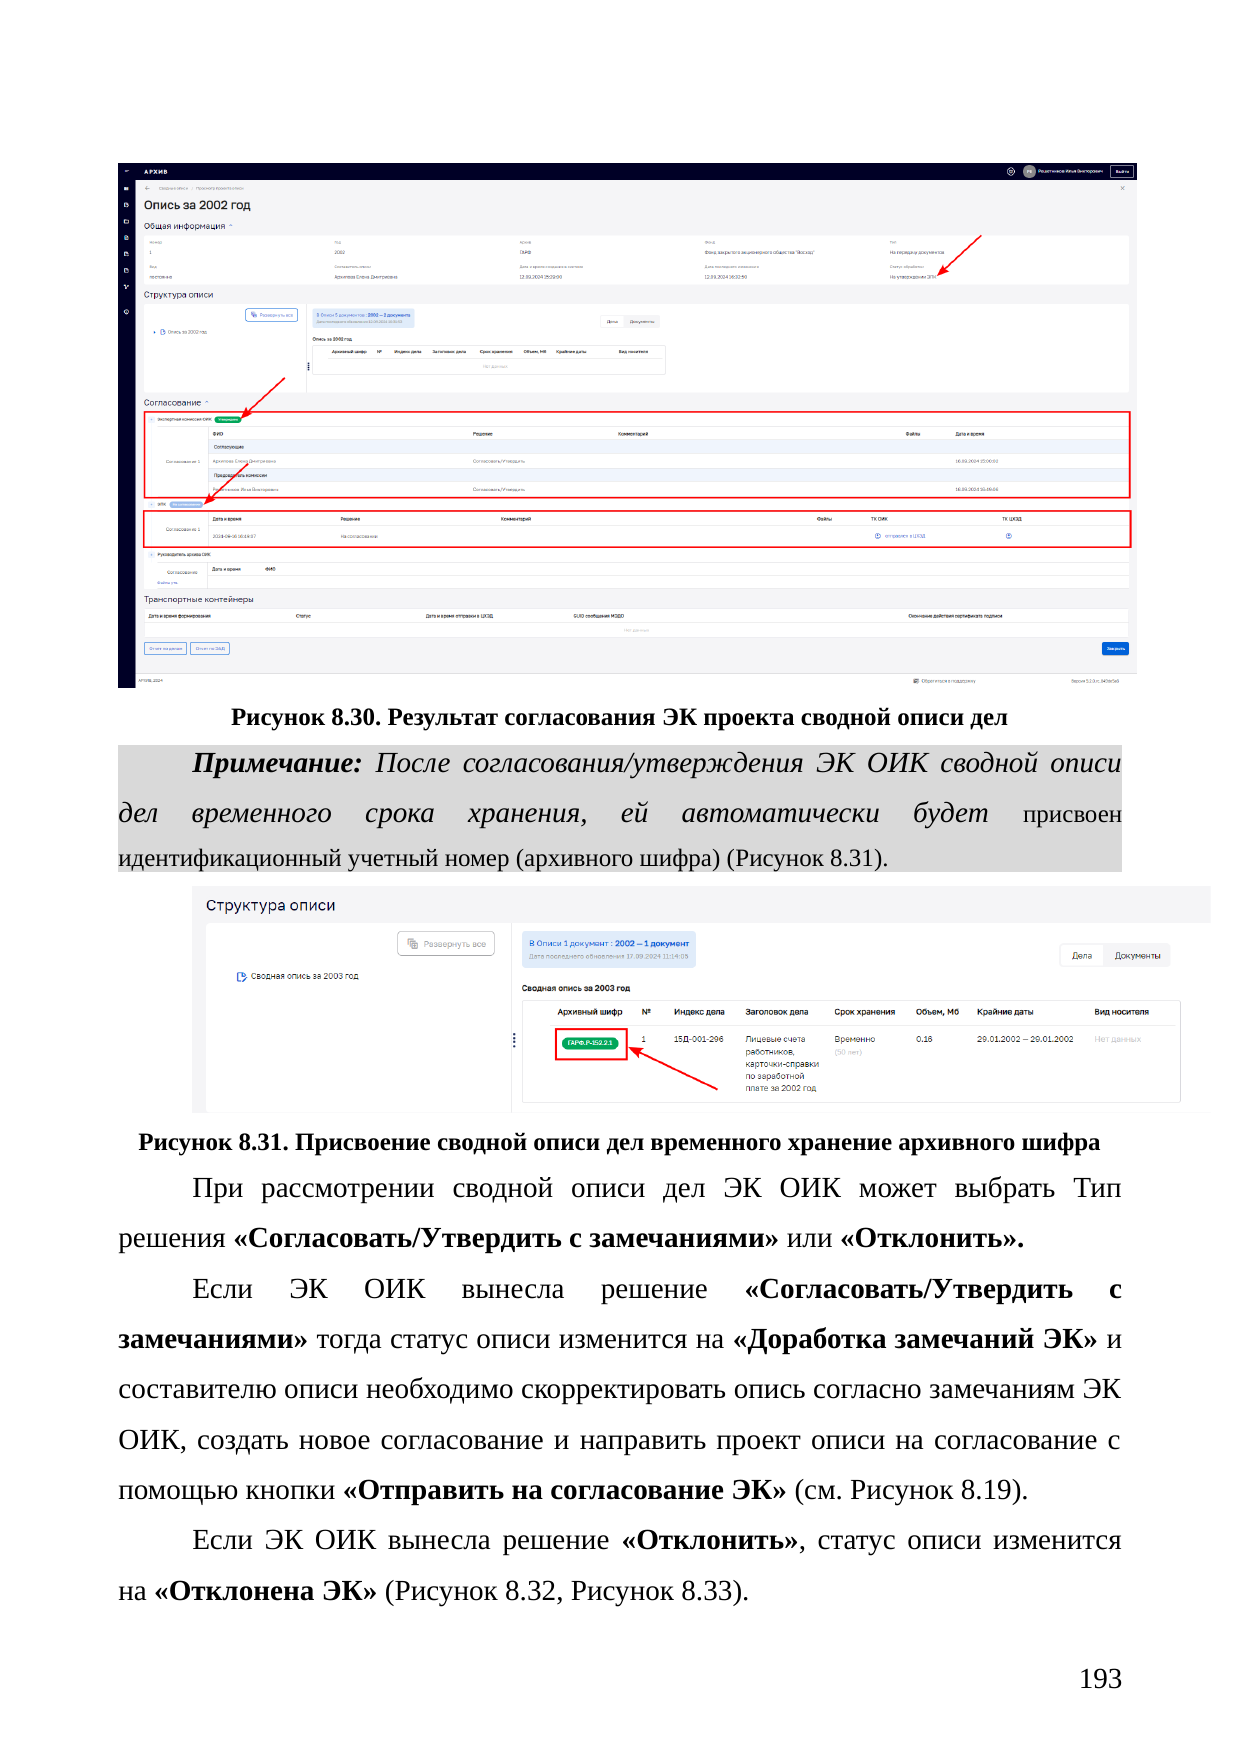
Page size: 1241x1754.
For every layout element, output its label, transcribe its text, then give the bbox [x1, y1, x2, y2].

picture [118, 162, 1137, 688]
list . Результат согласования ЭК проекта сводной описи дел [118, 702, 1122, 731]
picture [192, 886, 1211, 1113]
text При рассмотрении сводной описи дел ЭК ОИК может выбрать Тип решения «Согласовать/Утвердить с замечаниями» или «Отклонить». [118, 1170, 1122, 1254]
text Если ЭК ОИК вынесла решение «Согласовать/Утвердить с замечаниями» тогда статус описи изменится на «Доработка замечаний ЭК» и составителю описи необходимо скорректировать опись согласно замечаниям ЭК ОИК, создать новое согласование и направить проект описи на согласование с помощью кнопки «Отправить на согласование ЭК» (см. Рисунок 8.19). [118, 1271, 1122, 1506]
text Если ЭК ОИК вынесла решение «Отклонить», статус описи изменится на «Отклонена ЭК» (Рисунок 8.32, Рисунок 8.33). [118, 1522, 1122, 1606]
list . Присвоение сводной описи дел временного хранение архивного шифра [118, 1127, 1122, 1156]
text Примечание: После согласования/утверждения ЭК ОИК сводной описи дел временного срока хранения, ей автоматически будет присвоен идентификационный учетный номер (архивного шифра) (Рисунок 8.31). [118, 745, 1122, 872]
